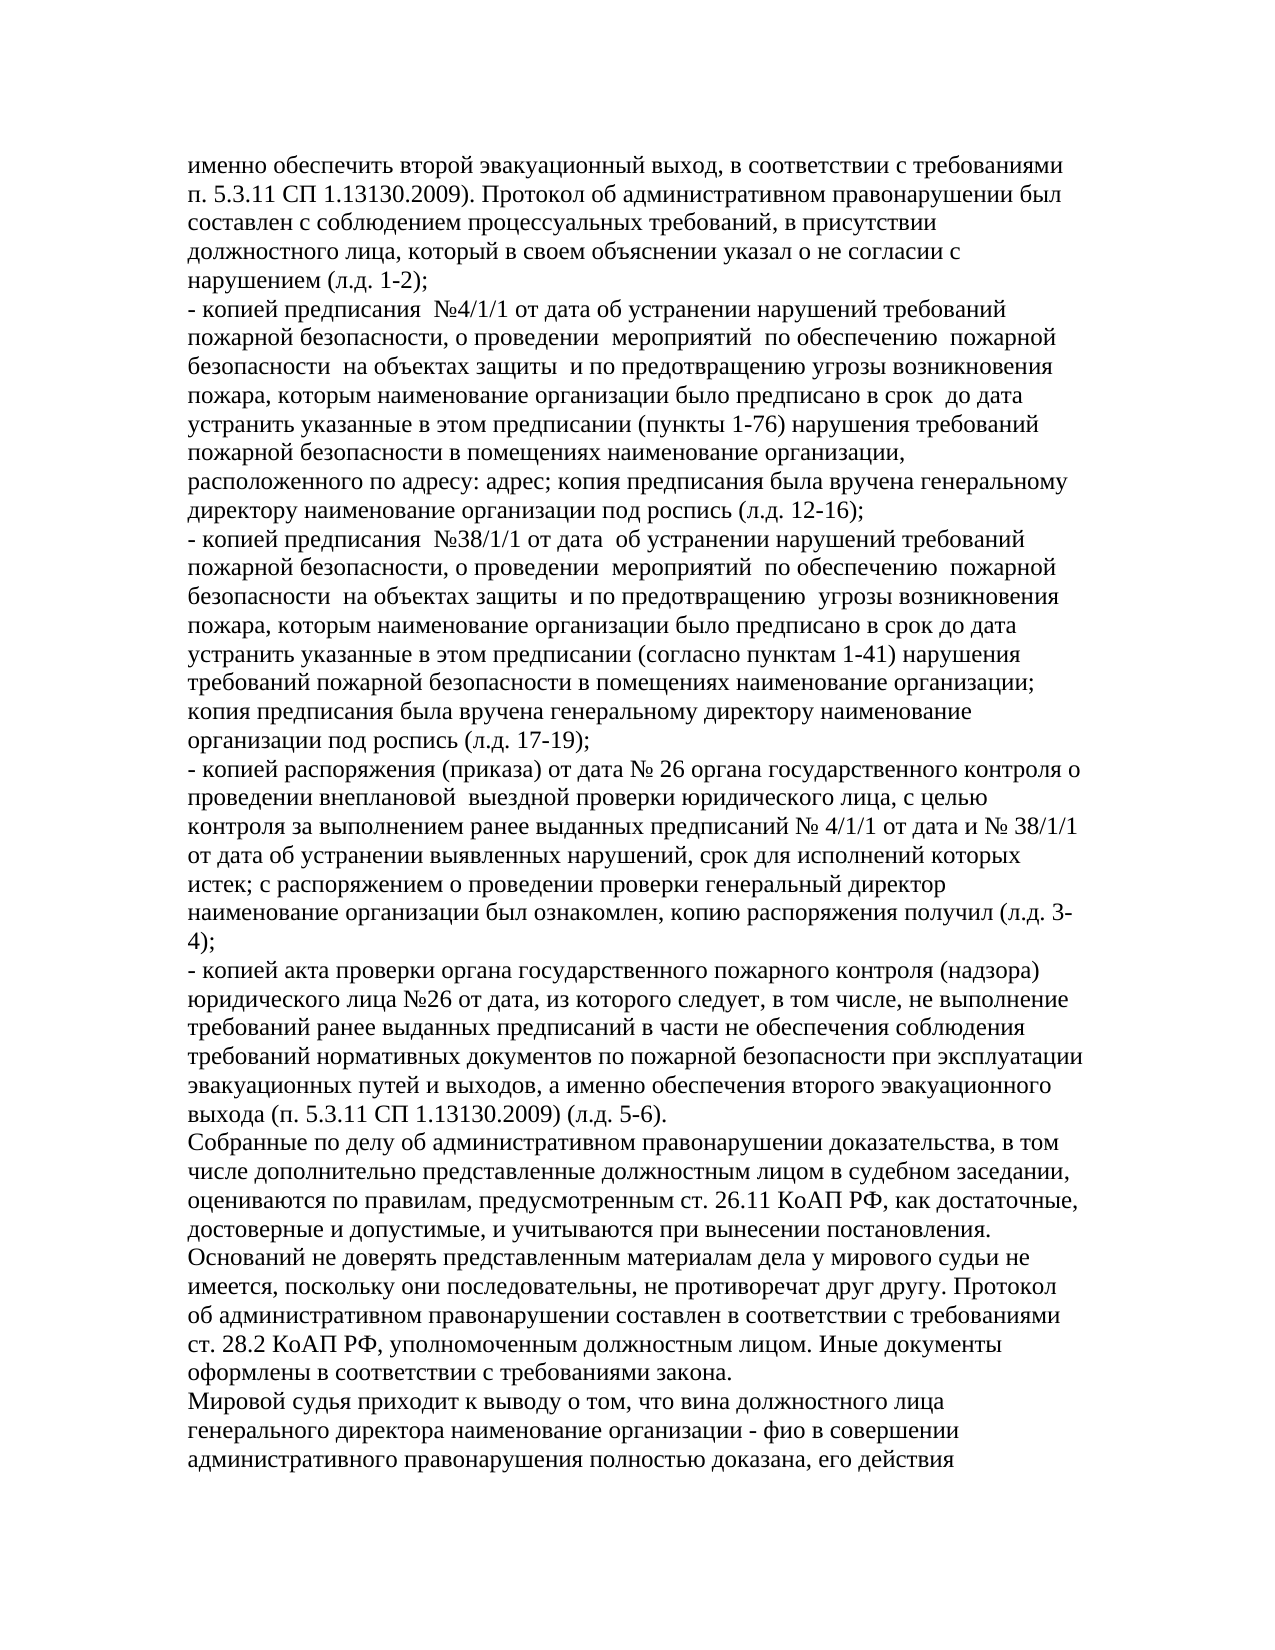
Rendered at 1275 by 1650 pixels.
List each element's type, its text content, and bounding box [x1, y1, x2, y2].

text - копией предписания №4/1/1 от дата об устранении нарушений требований пожарной безопасности, о проведении мероприятий по обеспечению пожарной безопасности на объектах защиты и по предотвращению угрозы возникновения пожара, которым наименование организации было предписано в срок до дата устранить указанные в этом предписании (пункты 1-76) нарушения требований пожарной безопасности в помещениях наименование организации, расположенного по адресу: адрес; копия предписания была вручена генеральному директору наименование организации под роспись (л.д. 12-16); [187, 294, 1087, 524]
text - копией предписания №38/1/1 от дата об устранении нарушений требований пожарной безопасности, о проведении мероприятий по обеспечению пожарной безопасности на объектах защиты и по предотвращению угрозы возникновения пожара, которым наименование организации было предписано в срок до дата устранить указанные в этом предписании (согласно пунктам 1-41) нарушения требований пожарной безопасности в помещениях наименование организации; копия предписания была вручена генеральному директору наименование организации под роспись (л.д. 17-19); [187, 524, 1087, 754]
text Оснований не доверять представленным материалам дела у мирового судьи не имеется, поскольку они последовательны, не противоречат друг другу. Протокол об административном правонарушении составлен в соответствии с требованиями ст. 28.2 КоАП РФ, уполномоченным должностным лицом. Иные документы оформлены в соответствии с требованиями закона. [187, 1242, 1087, 1386]
text - копией акта проверки органа государственного пожарного контроля (надзора) юридического лица №26 от дата, из которого следует, в том числе, не выполнение требований ранее выданных предписаний в части не обеспечения соблюдения требований нормативных документов по пожарной безопасности при эксплуатации эвакуационных путей и выходов, а именно обеспечения второго эвакуационного выхода (п. 5.3.11 СП 1.13130.2009) (л.д. 5-6). [187, 955, 1087, 1127]
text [187, 150, 1087, 294]
text - копией распоряжения (приказа) от дата № 26 органа государственного контроля о проведении внеплановой выездной проверки юридического лица, с целью контроля за выполнением ранее выданных предписаний № 4/1/1 от дата и № 38/1/1 от дата об устранении выявленных нарушений, срок для исполнений которых истек; с распоряжением о проведении проверки генеральный директор наименование организации был ознакомлен, копию распоряжения получил (л.д. 3-4); [187, 754, 1087, 955]
text Собранные по делу об административном правонарушении доказательства, в том числе дополнительно представленные должностным лицом в судебном заседании, оцениваются по правилам, предусмотренным ст. 26.11 КоАП РФ, как достаточные, достоверные и допустимые, и учитываются при вынесении постановления. [187, 1127, 1087, 1242]
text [187, 1386, 1087, 1472]
